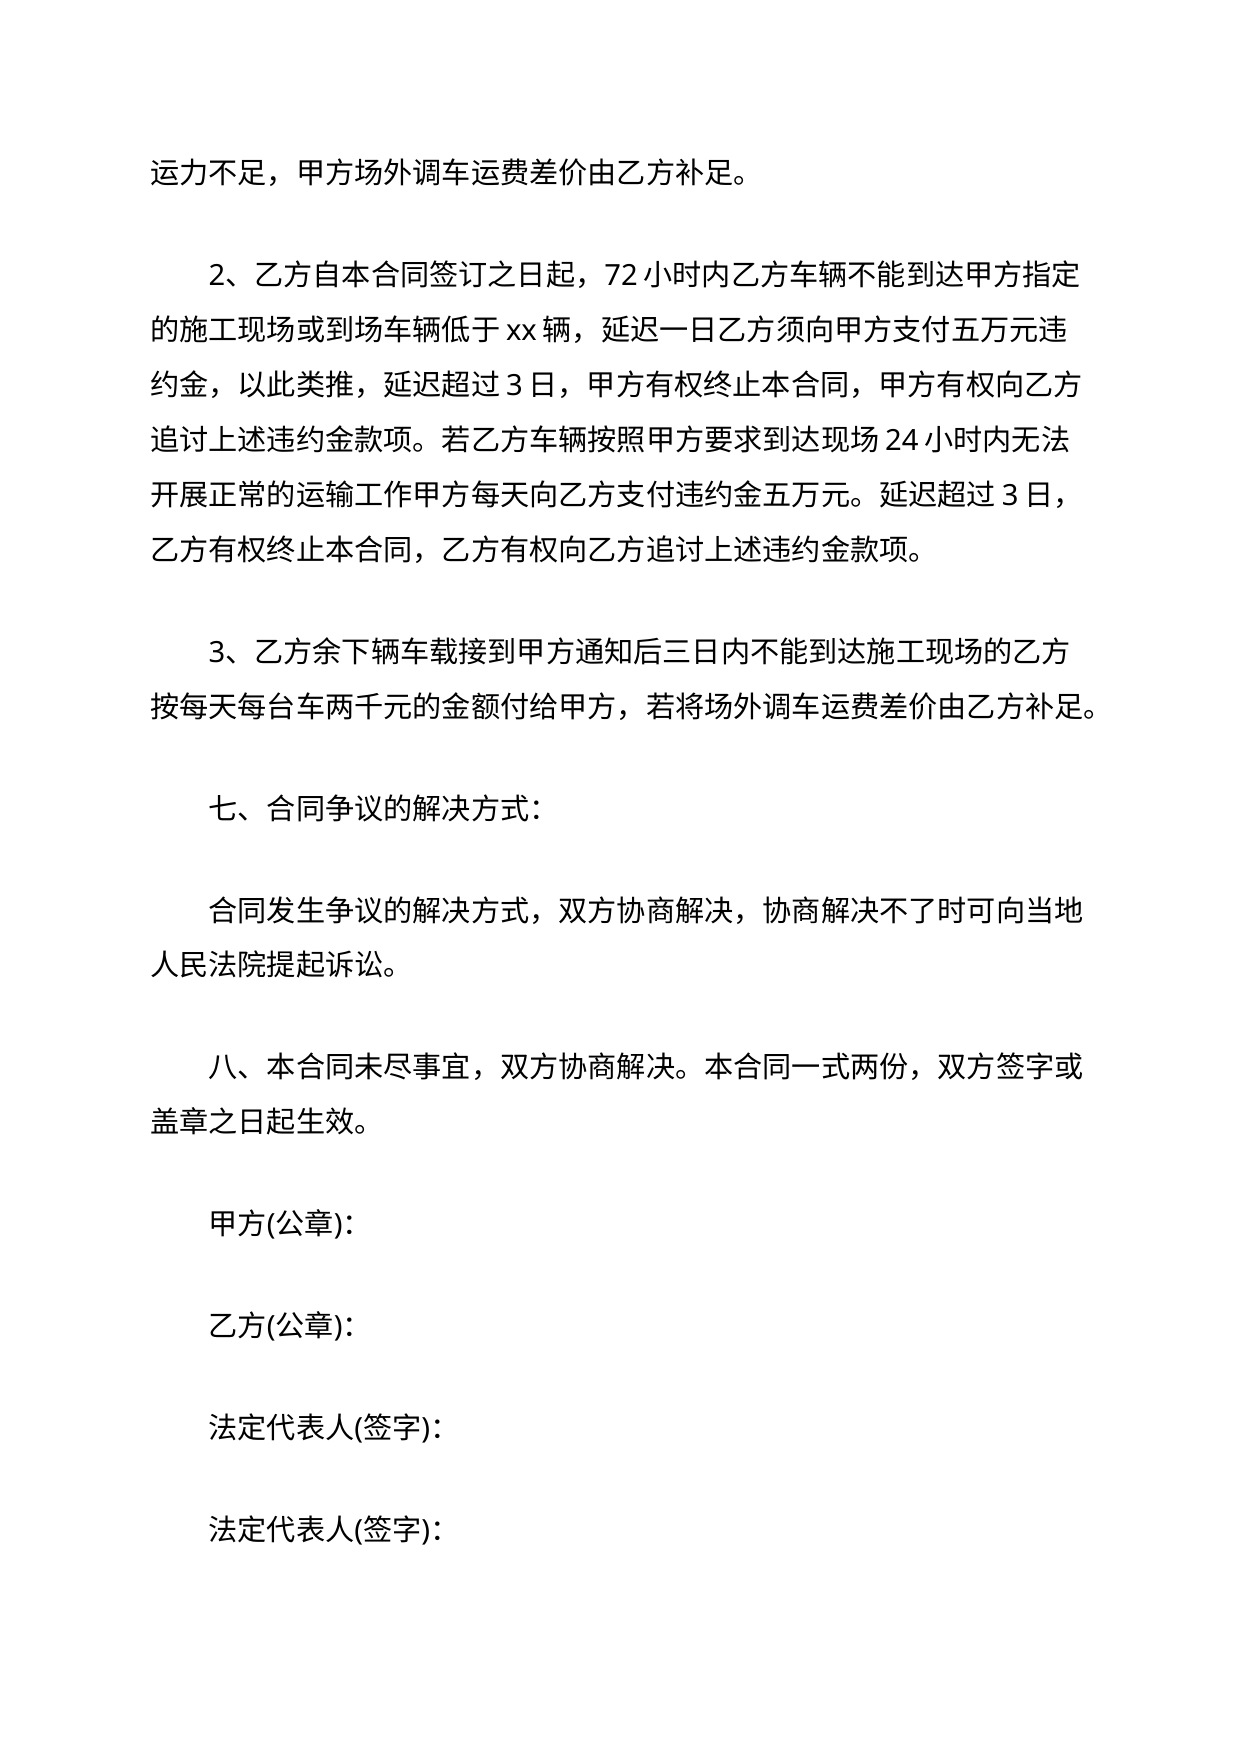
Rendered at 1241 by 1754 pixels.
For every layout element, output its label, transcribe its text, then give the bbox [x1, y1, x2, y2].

text 七、合同争议的解决方式： [150, 785, 1090, 828]
text 八、本合同未尽事宜，双方协商解决。本合同一式两份，双方签字或盖章之日起生效。 [150, 1044, 1090, 1141]
text 2、乙方自本合同签订之日起，72小时内乙方车辆不能到达甲方指定的施工现场或到场车辆低于xx辆，延迟一日乙方须向甲方支付五万元违约金，以此类推，延迟超过3日，甲方有权终止本合同，甲方有权向乙方追讨上述违约金款项。若乙方车辆按照甲方要求到达现场24小时内无法开展正常的运输工作甲方每天向乙方支付违约金五万元。延迟超过3日，乙方有权终止本合同，乙方有权向乙方追讨上述违约金款项。 [150, 252, 1090, 569]
text 3、乙方余下辆车载接到甲方通知后三日内不能到达施工现场的乙方按每天每台车两千元的金额付给甲方，若将场外调车运费差价由乙方补足。 [150, 628, 1090, 726]
text 法定代表人(签字)： [150, 1506, 1090, 1549]
text 法定代表人(签字)： [150, 1404, 1090, 1447]
text 甲方(公章)： [150, 1200, 1090, 1243]
text 乙方(公章)： [150, 1302, 1090, 1345]
text 合同发生争议的解决方式，双方协商解决，协商解决不了时可向当地人民法院提起诉讼。 [150, 887, 1090, 984]
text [150, 150, 1090, 192]
